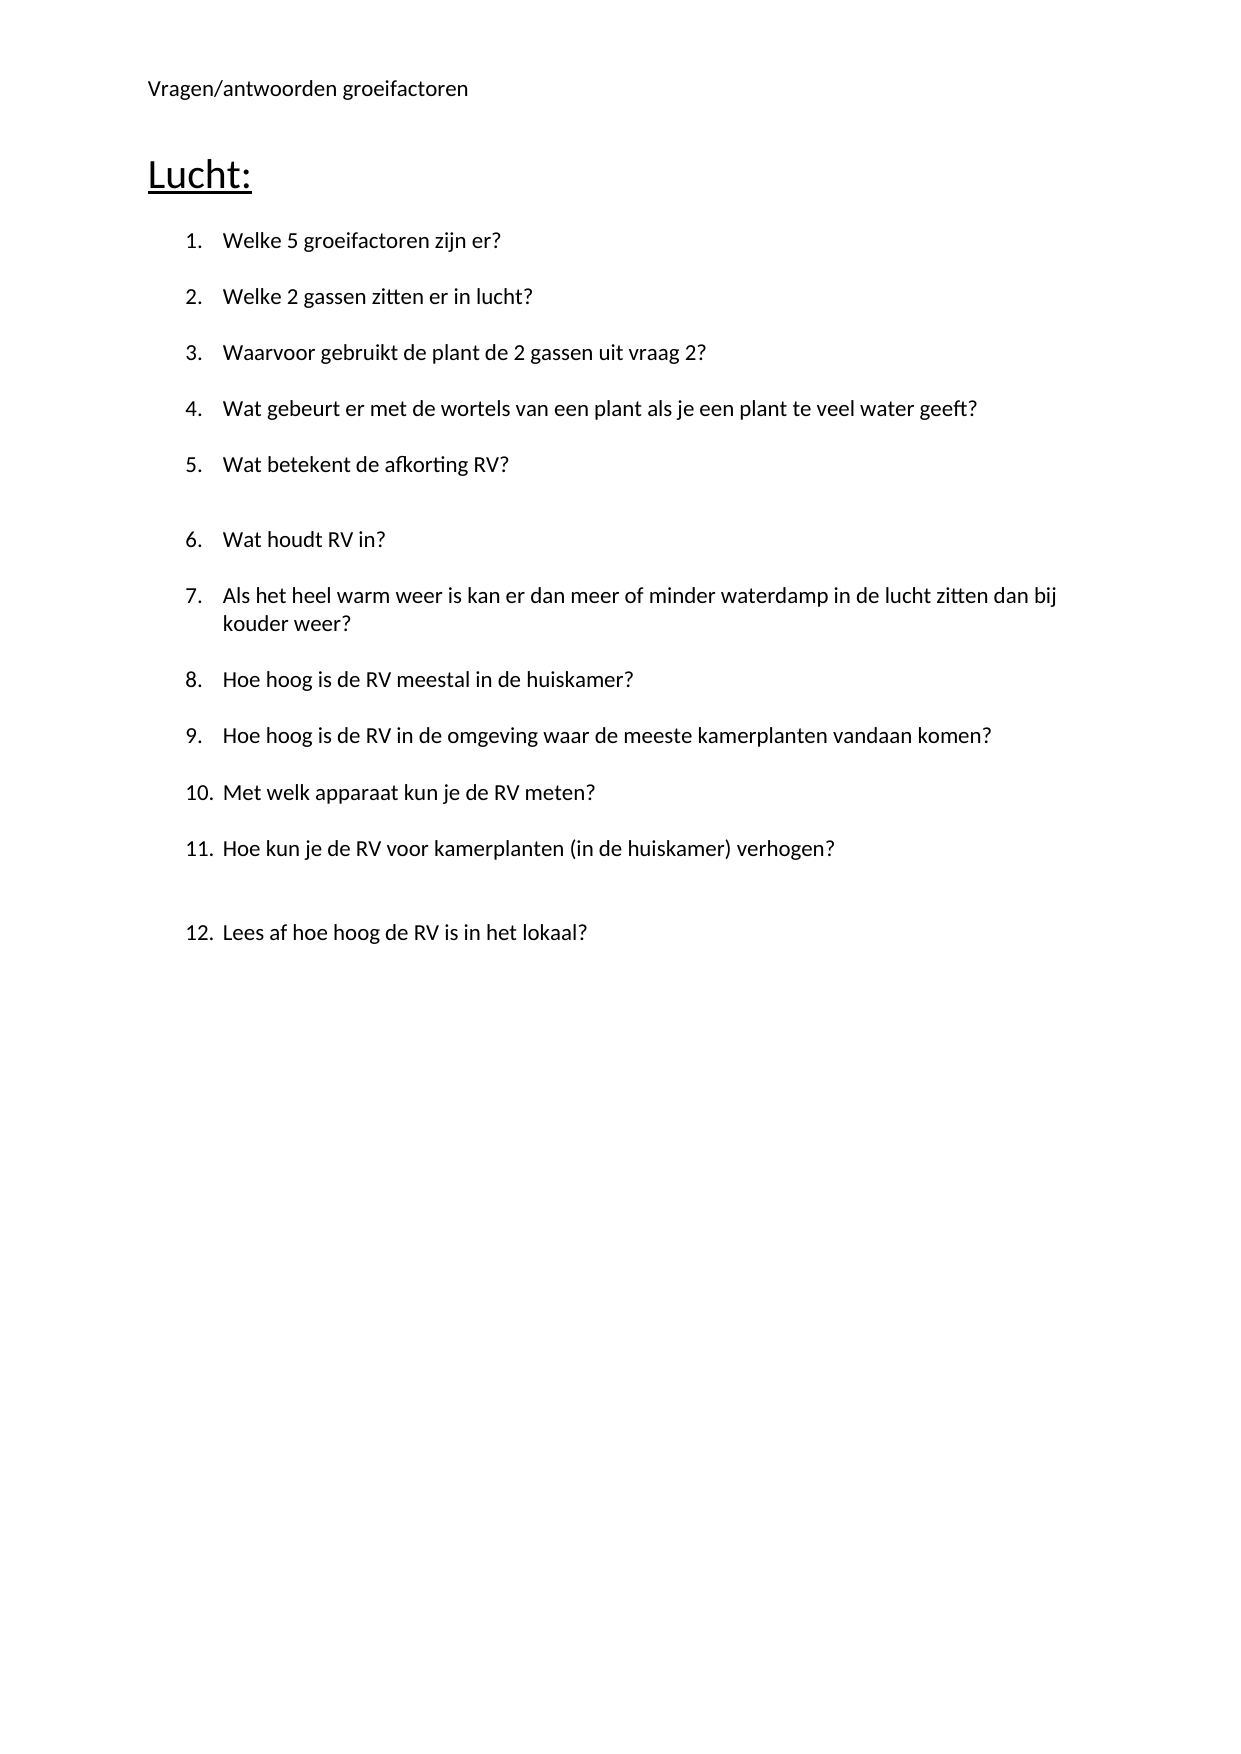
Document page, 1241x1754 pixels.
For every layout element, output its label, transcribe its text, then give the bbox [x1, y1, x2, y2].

list Wat gebeurt er met de wortels van een plant als je een plant te veel water geeft? [185, 394, 1093, 423]
list Wat betekent de afkorting RV? [185, 451, 1093, 479]
list Lees af hoe hoog de RV is in het lokaal? [185, 918, 1093, 946]
text Lucht: [148, 148, 1093, 198]
list Waarvoor gebruikt de plant de 2 gassen uit vraag 2? [185, 338, 1093, 367]
list Welke 5 groeifactoren zijn er? [185, 226, 1093, 254]
list Wat houdt RV in? [185, 526, 1093, 553]
list Welke 2 gassen zitten er in lucht? [185, 282, 1093, 311]
list Hoe kun je de RV voor kamerplanten (in de huiskamer) verhogen? [185, 834, 1093, 862]
list Hoe hoog is de RV meestal in de huiskamer? [185, 666, 1093, 694]
list Met welk apparaat kun je de RV meten? [185, 778, 1093, 806]
list Hoe hoog is de RV in de omgeving waar de meeste kamerplanten vandaan komen? [185, 722, 1093, 750]
list Als het heel warm weer is kan er dan meer of minder waterdamp in de lucht zitten dan bij kouder weer? [185, 582, 1093, 638]
